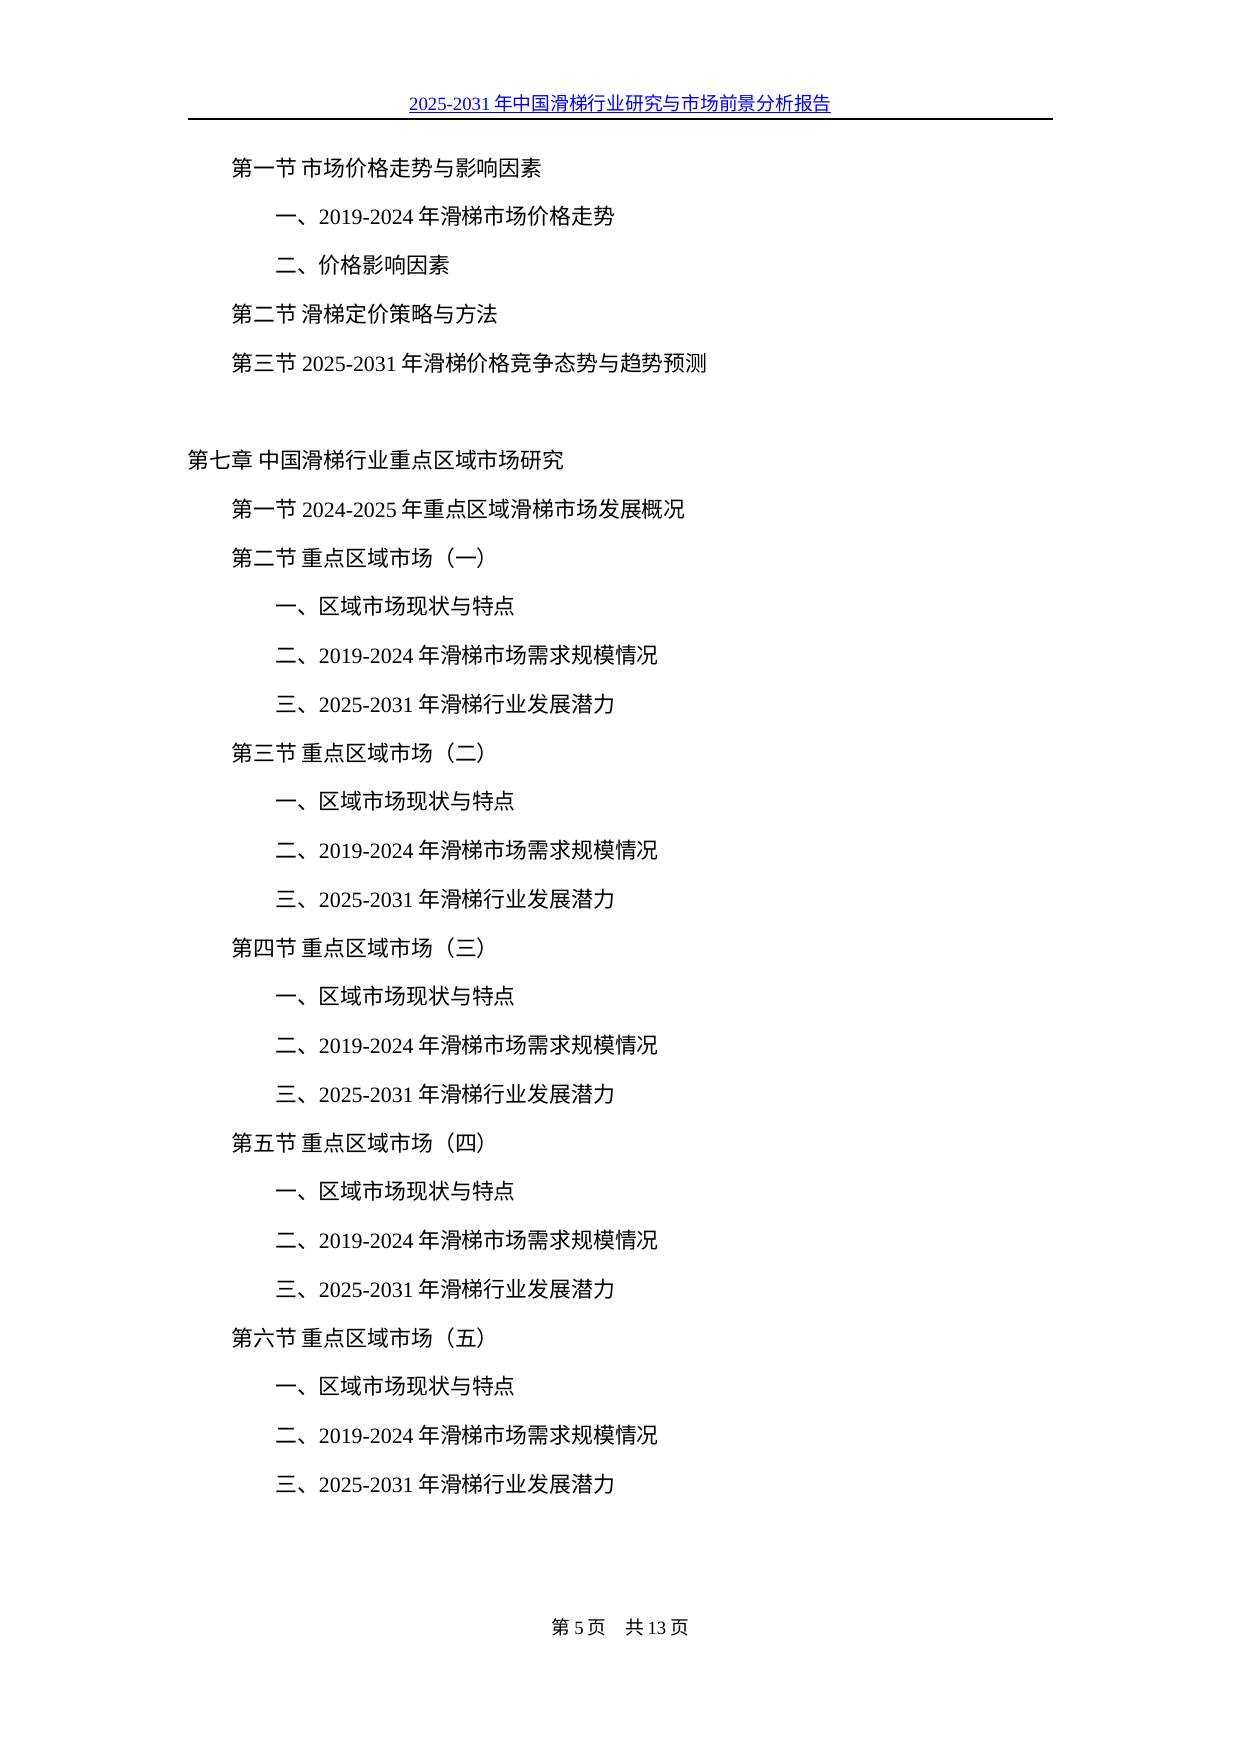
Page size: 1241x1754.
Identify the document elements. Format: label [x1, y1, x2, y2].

text [187, 150, 1053, 1499]
